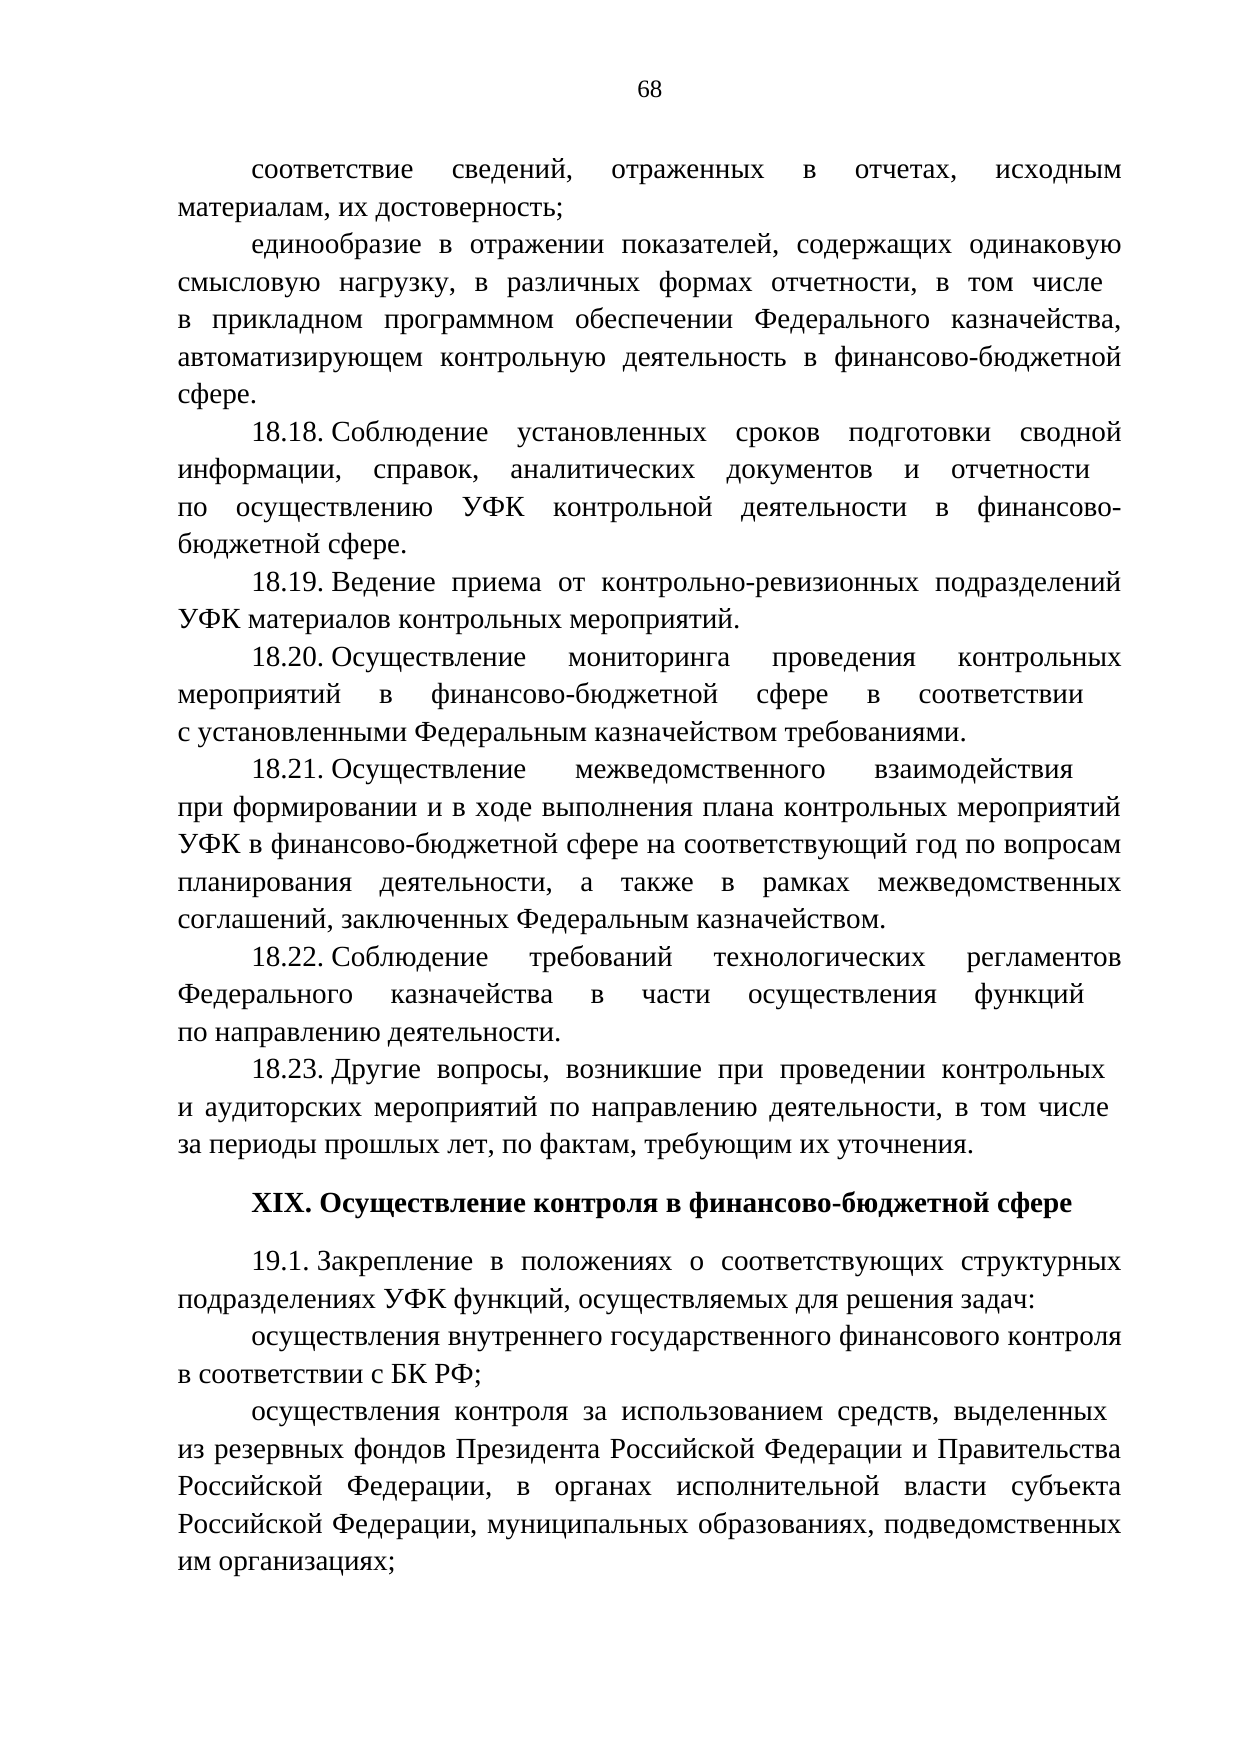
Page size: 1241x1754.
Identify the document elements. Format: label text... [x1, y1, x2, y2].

text 18.19. Ведение приема от контрольно-ревизионных подразделений УФК материалов контрольных мероприятий. [177, 560, 1122, 635]
text осуществления контроля за использованием средств, выделенных из резервных фондов Президента Российской Федерации и Правительства Российской Федерации, в органах исполнительной власти субъекта Российской Федерации, муниципальных образованиях, подведомственных им организациях; [177, 1389, 1122, 1577]
text 18.21. Осуществление межведомственного взаимодействия при формировании и в ходе выполнения плана контрольных мероприятий УФК в финансово-бюджетной сфере на соответствующий год по вопросам планирования деятельности, а также в рамках межведомственных соглашений, заключенных Федеральным казначейством. [177, 748, 1122, 935]
text осуществления внутреннего государственного финансового контроля в соответствии с БК РФ; [177, 1314, 1122, 1389]
text 18.18. Соблюдение установленных сроков подготовки сводной информации, справок, аналитических документов и отчетности по осуществлению УФК контрольной деятельности в финансово-бюджетной сфере. [177, 410, 1122, 560]
text единообразие в отражении показателей, содержащих одинаковую смысловую нагрузку, в различных формах отчетности, в том числе в прикладном программном обеспечении Федерального казначейства, автоматизирующем контрольную деятельность в финансово-бюджетной сфере. [177, 223, 1122, 410]
text XIX. Осуществление контроля в финансово-бюджетной сфере [177, 1181, 1122, 1218]
text 18.20. Осуществление мониторинга проведения контрольных мероприятий в финансово-бюджетной сфере в соответствии с установленными Федеральным казначейством требованиями. [177, 635, 1122, 748]
text 18.23. Другие вопросы, возникшие при проведении контрольных и аудиторских мероприятий по направлению деятельности, в том числе за периоды прошлых лет, по фактам, требующим их уточнения. [177, 1048, 1122, 1160]
text соответствие сведений, отраженных в отчетах, исходным материалам, их достоверность; [177, 148, 1122, 223]
text 18.22. Соблюдение требований технологических регламентов Федерального казначейства в части осуществления функций по направлению деятельности. [177, 935, 1122, 1048]
text 19.1. Закрепление в положениях о соответствующих структурных подразделениях УФК функций, осуществляемых для решения задач: [177, 1239, 1122, 1314]
